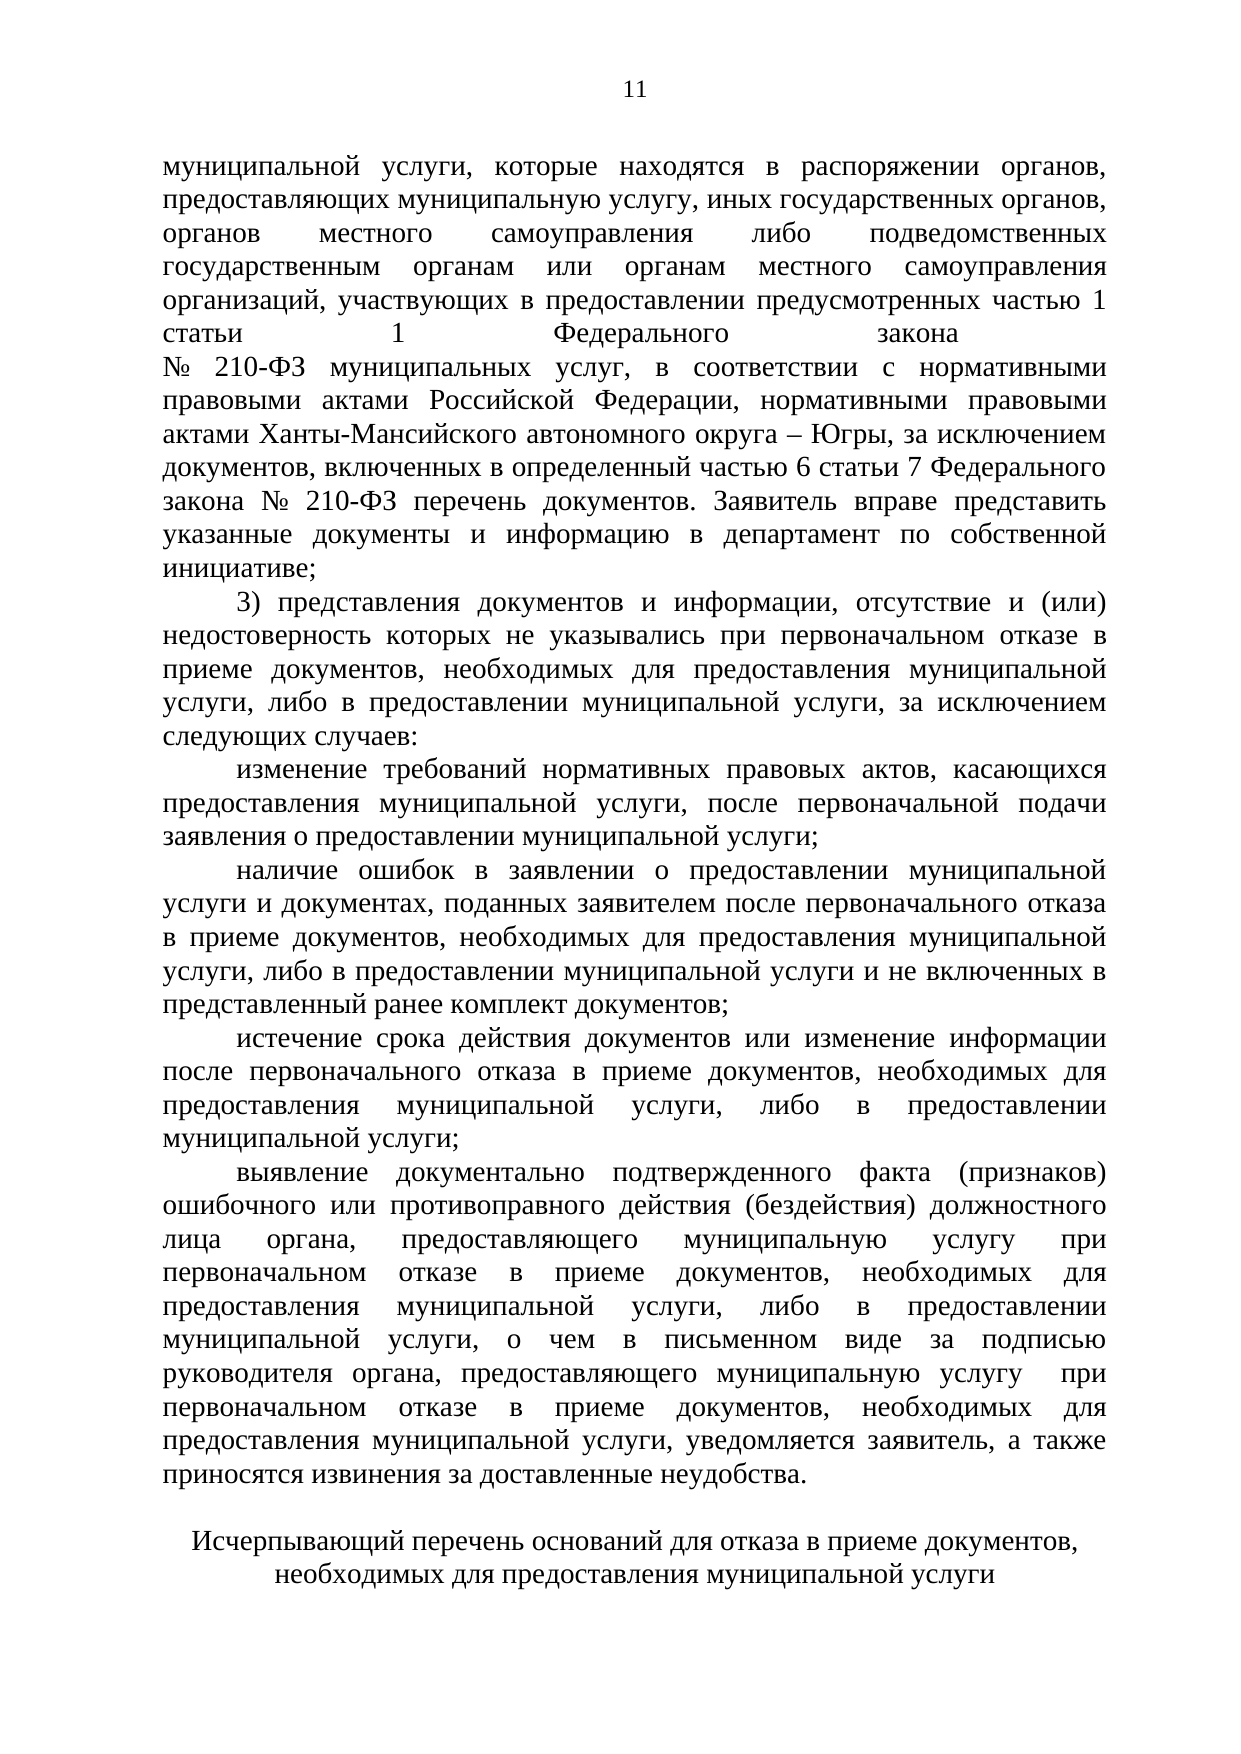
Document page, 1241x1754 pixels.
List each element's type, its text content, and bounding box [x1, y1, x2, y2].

text выявление документально подтвержденного факта (признаков) ошибочного или противоправного действия (бездействия) должностного лица органа, предоставляющего муниципальную услугу при первоначальном отказе в приеме документов, необходимых для предоставления муниципальной услуги, либо в предоставлении муниципальной услуги, о чем в письменном виде за подписью руководителя органа, предоставляющего муниципальную услугу при первоначальном отказе в приеме документов, необходимых для предоставления муниципальной услуги, уведомляется заявитель, а также приносятся извинения за доставленные неудобства. [162, 1154, 1107, 1489]
text наличие ошибок в заявлении о предоставлении муниципальной услуги и документах, поданных заявителем после первоначального отказа в приеме документов, необходимых для предоставления муниципальной услуги, либо в предоставлении муниципальной услуги и не включенных в представленный ранее комплект документов; [162, 852, 1107, 1020]
text изменение требований нормативных правовых актов, касающихся предоставления муниципальной услуги, после первоначальной подачи заявления о предоставлении муниципальной услуги; [162, 751, 1107, 852]
text истечение срока действия документов или изменение информации после первоначального отказа в приеме документов, необходимых для предоставления муниципальной услуги, либо в предоставлении муниципальной услуги; [162, 1020, 1107, 1154]
text Исчерпывающий перечень оснований для отказа в приеме документов, необходимых для предоставления муниципальной услуги [162, 1523, 1107, 1590]
text 3) представления документов и информации, отсутствие и (или) недостоверность которых не указывались при первоначальном отказе в приеме документов, необходимых для предоставления муниципальной услуги, либо в предоставлении муниципальной услуги, за исключением следующих случаев: [162, 584, 1107, 751]
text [162, 148, 1107, 584]
